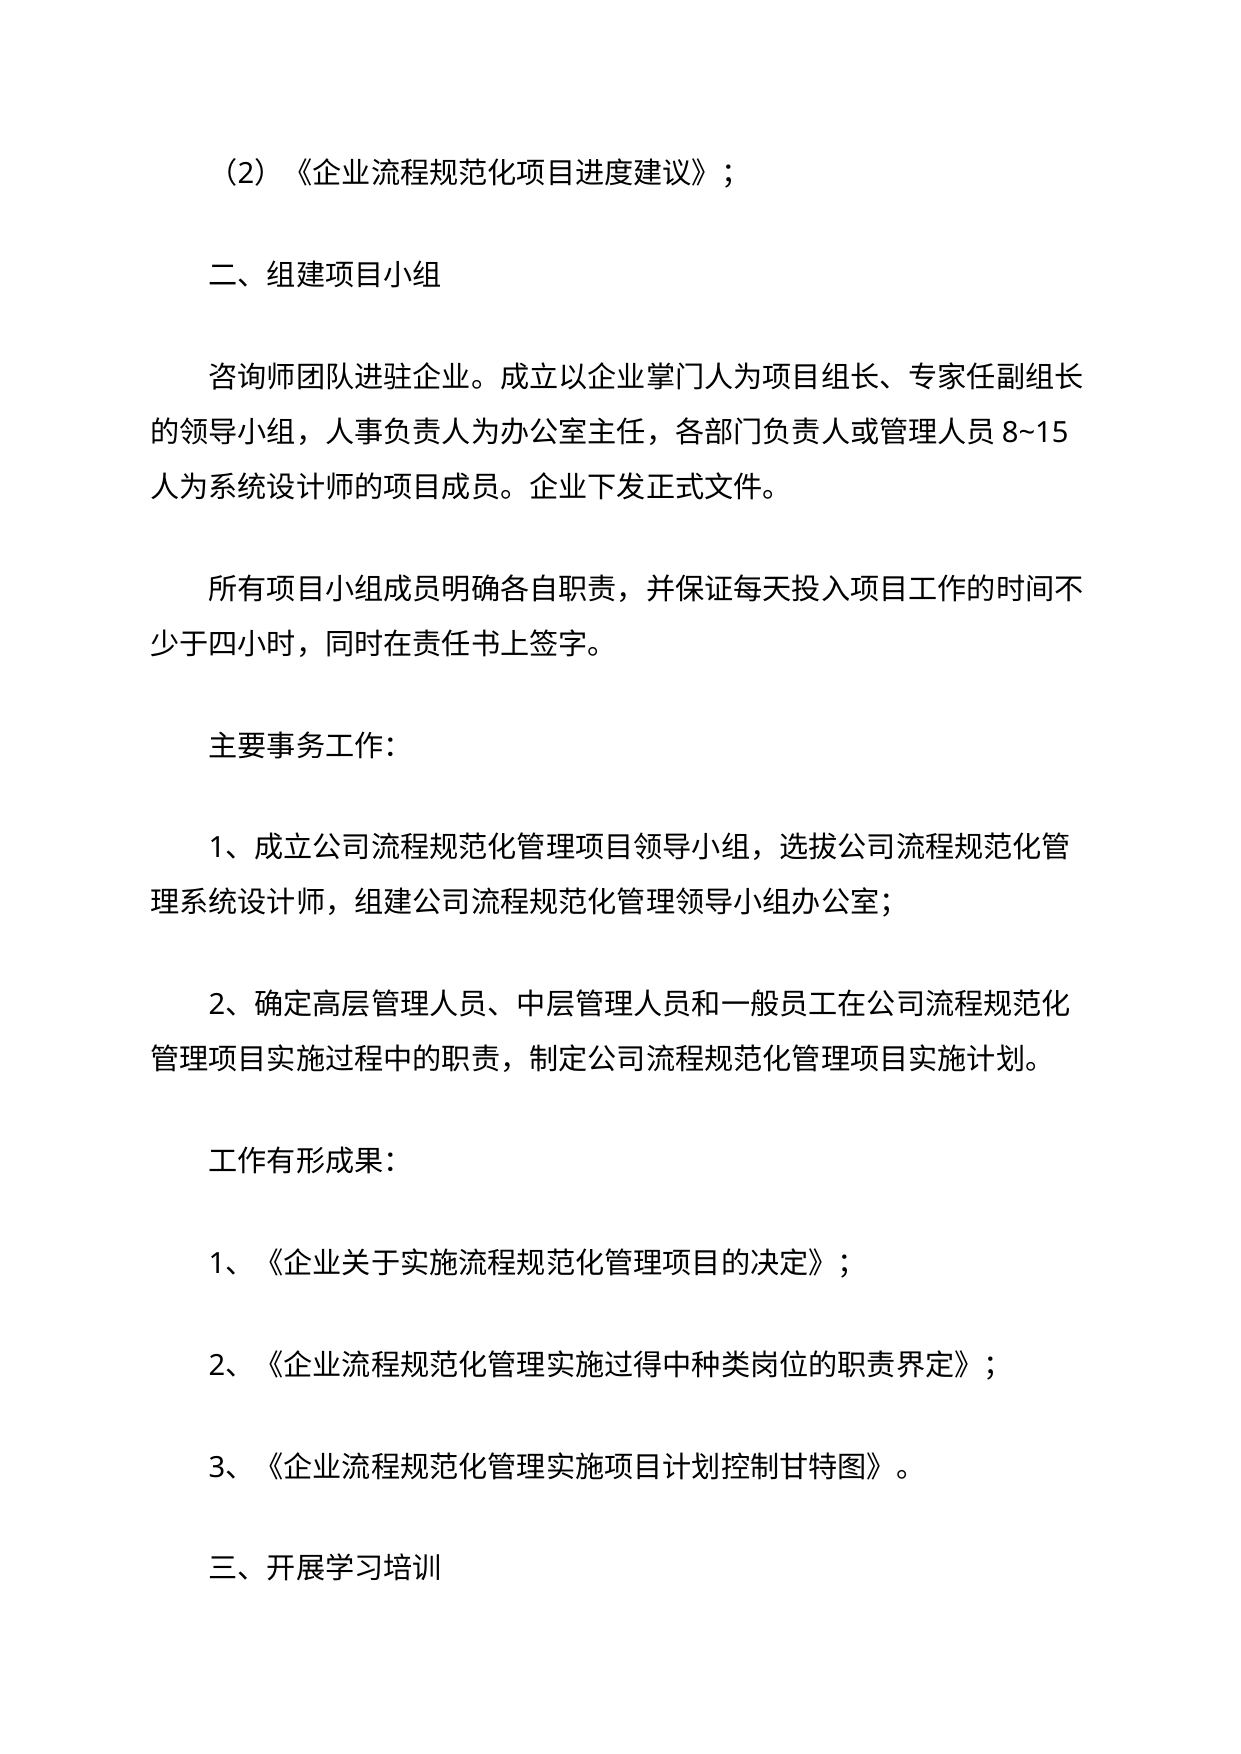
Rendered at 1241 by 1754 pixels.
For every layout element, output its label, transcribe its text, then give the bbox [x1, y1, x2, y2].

text 1、《企业关于实施流程规范化管理项目的决定》； [150, 1239, 1090, 1282]
text 工作有形成果： [150, 1137, 1090, 1180]
text 2、确定高层管理人员、中层管理人员和一般员工在公司流程规范化管理项目实施过程中的职责，制定公司流程规范化管理项目实施计划。 [150, 981, 1090, 1078]
text （2）《企业流程规范化项目进度建议》； [150, 150, 1090, 192]
text 三、开展学习培训 [150, 1545, 1090, 1587]
text 主要事务工作： [150, 722, 1090, 764]
text 所有项目小组成员明确各自职责，并保证每天投入项目工作的时间不少于四小时，同时在责任书上签字。 [150, 565, 1090, 663]
text 2、《企业流程规范化管理实施过得中种类岗位的职责界定》； [150, 1341, 1090, 1383]
text 二、组建项目小组 [150, 252, 1090, 294]
text 3、《企业流程规范化管理实施项目计划控制甘特图》。 [150, 1443, 1090, 1486]
text 咨询师团队进驻企业。成立以企业掌门人为项目组长、专家任副组长的领导小组，人事负责人为办公室主任，各部门负责人或管理人员8~15人为系统设计师的项目成员。企业下发正式文件。 [150, 354, 1090, 506]
text 1、成立公司流程规范化管理项目领导小组，选拔公司流程规范化管理系统设计师，组建公司流程规范化管理领导小组办公室； [150, 824, 1090, 921]
